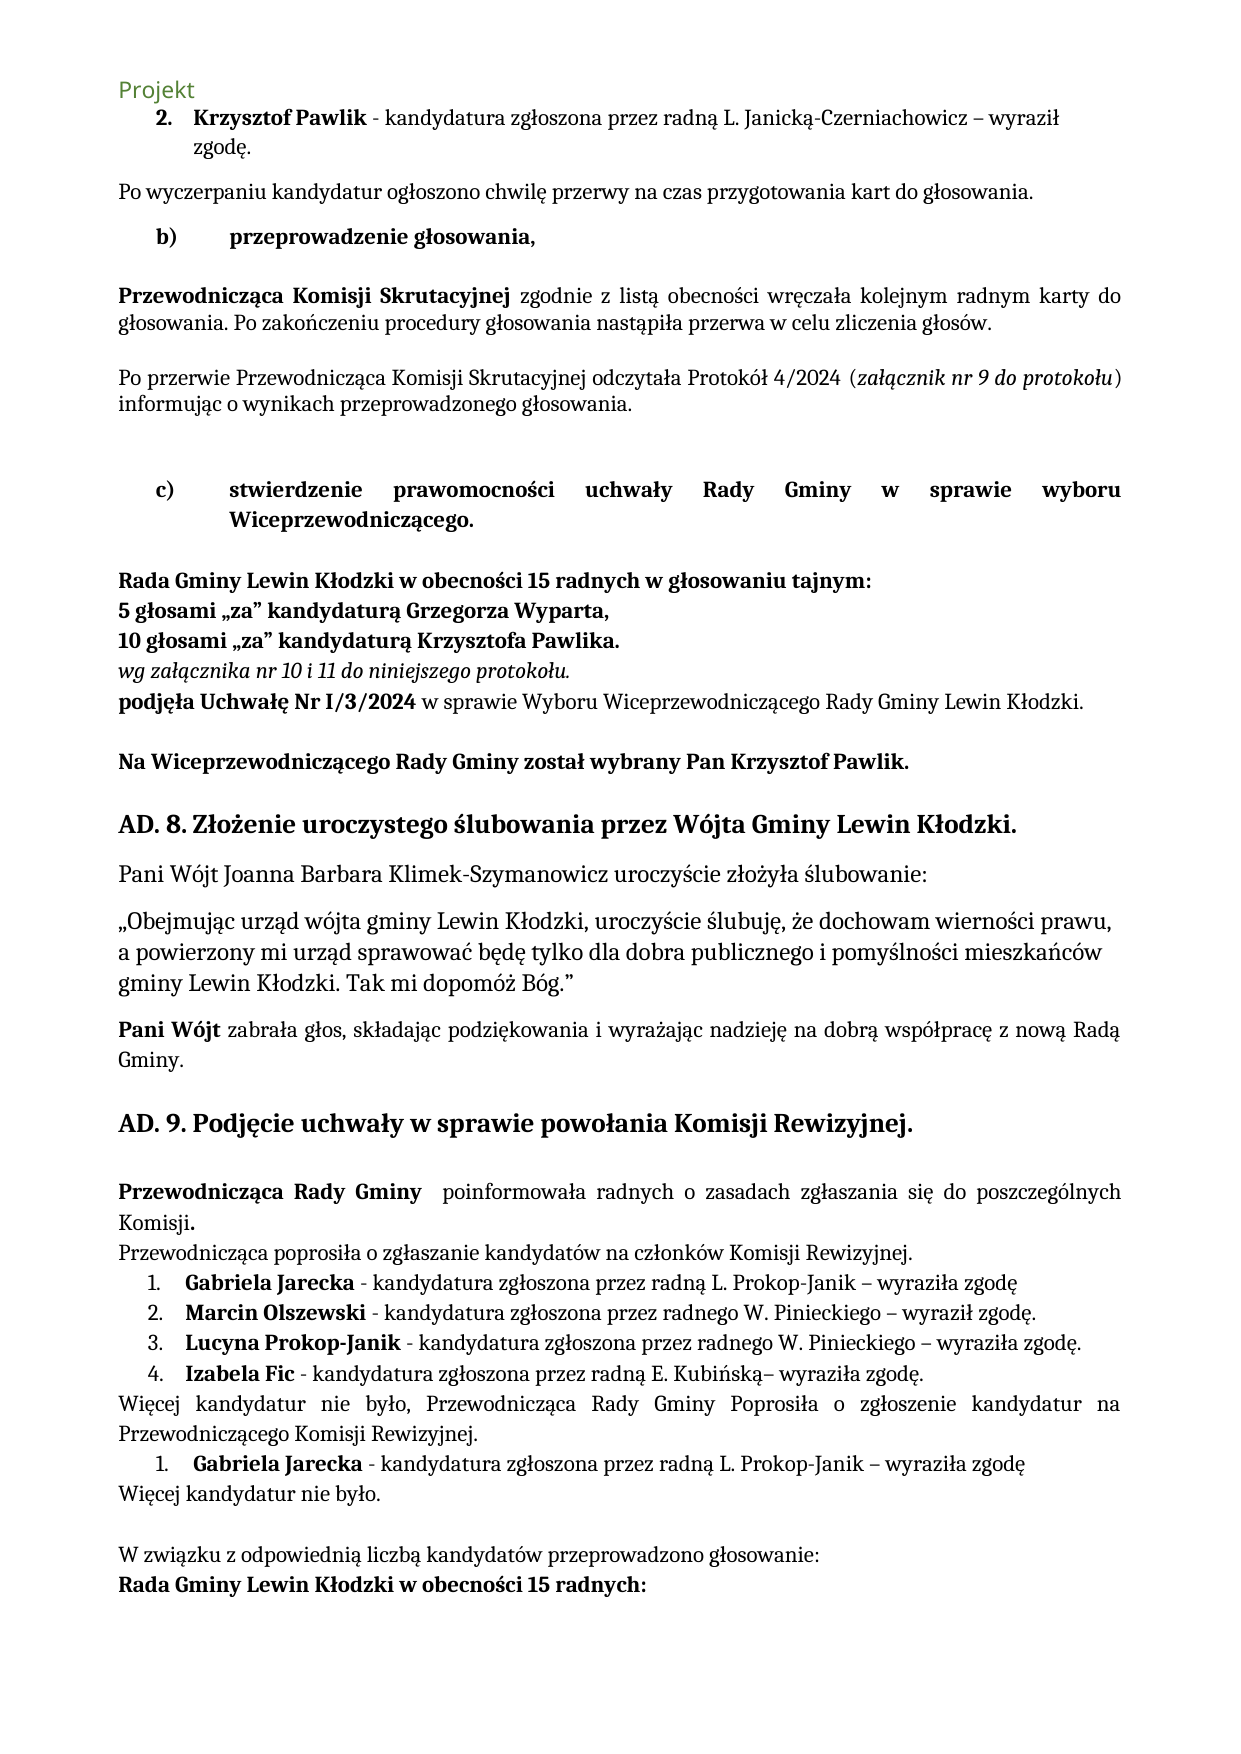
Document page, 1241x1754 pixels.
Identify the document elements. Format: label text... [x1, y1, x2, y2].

text wg załącznika nr 10 i 11 do niniejszego protokołu. [118, 658, 1122, 684]
list Izabela Fic - kandydatura zgłoszona przez radną E. Kubińską– wyraziła zgodę. [148, 1360, 1122, 1387]
text Pani Wójt zabrała głos, składając podziękowania i wyrażając nadzieję na dobrą współpracę z nową Radą Gminy. [118, 1017, 1122, 1073]
text „Obejmując urząd wójta gminy Lewin Kłodzki, uroczyście ślubuję, że dochowam wierności prawu, a powierzony mi urząd sprawować będę tylko dla dobra publicznego i pomyślności mieszkańców gminy Lewin Kłodzki. Tak mi dopomóż Bóg.” [118, 907, 1122, 998]
list Marcin Olszewski - kandydatura zgłoszona przez radnego W. Pinieckiego – wyraził zgodę. [148, 1300, 1122, 1326]
text Przewodnicząca Komisji Skrutacyjnej zgodnie z listą obecności wręczała kolejnym radnym karty do głosowania. Po zakończeniu procedury głosowania nastąpiła przerwa w celu zliczenia głosów. [118, 283, 1122, 336]
list Gabriela Jarecka - kandydatura zgłoszona przez radną L. Prokop-Janik – wyraziła zgodę [148, 1270, 1122, 1296]
text Pani Wójt Joanna Barbara Klimek-Szymanowicz uroczyście złożyła ślubowanie: [118, 859, 1122, 888]
text 10 głosami „za” kandydaturą Krzysztofa Pawlika. [118, 628, 1122, 654]
text W związku z odpowiednią liczbą kandydatów przeprowadzono głosowanie: [118, 1542, 1122, 1568]
list Gabriela Jarecka - kandydatura zgłoszona przez radną L. Prokop-Janik – wyraziła zgodę [156, 1451, 1122, 1477]
text podjęła Uchwałę Nr I/3/2024 w sprawie Wyboru Wiceprzewodniczącego Rady Gminy Lewin Kłodzki. [118, 688, 1122, 715]
text Rada Gminy Lewin Kłodzki w obecności 15 radnych: [118, 1572, 1122, 1598]
text Po przerwie Przewodnicząca Komisji Skrutacyjnej odczytała Protokół 4/2024 (załącznik nr 9 do protokołu) informując o wynikach przeprowadzonego głosowania. [118, 365, 1122, 418]
text Na Wiceprzewodniczącego Rady Gminy został wybrany Pan Krzysztof Pawlik. [118, 749, 1122, 775]
text Więcej kandydatur nie było, Przewodnicząca Rady Gminy Poprosiła o zgłoszenie kandydatur na Przewodniczącego Komisji Rewizyjnej. [118, 1391, 1122, 1447]
list Lucyna Prokop-Janik - kandydatura zgłoszona przez radnego W. Pinieckiego – wyraziła zgodę. [148, 1330, 1122, 1356]
list Krzysztof Pawlik - kandydatura zgłoszona przez radną L. Janicką-Czerniachowicz – wyraził zgodę. [156, 105, 1122, 160]
text AD. 8. Złożenie uroczystego ślubowania przez Wójta Gminy Lewin Kłodzki. [118, 809, 1122, 840]
text Więcej kandydatur nie było. [118, 1481, 1122, 1507]
text Rada Gminy Lewin Kłodzki w obecności 15 radnych w głosowaniu tajnym: [118, 568, 1122, 594]
text Po wyczerpaniu kandydatur ogłoszono chwilę przerwy na czas przygotowania kart do głosowania. [118, 178, 1122, 205]
list przeprowadzenie głosowania, [156, 224, 1122, 250]
list stwierdzenie prawomocności uchwały Rady Gminy w sprawie wyboru Wiceprzewodniczącego. [156, 477, 1122, 533]
text 5 głosami „za” kandydaturą Grzegorza Wyparta, [118, 598, 1122, 624]
text Przewodnicząca poprosiła o zgłaszanie kandydatów na członków Komisji Rewizyjnej. [118, 1239, 1122, 1266]
text Przewodnicząca Rady Gminy poinformowała radnych o zasadach zgłaszania się do poszczególnych Komisji. [118, 1179, 1122, 1236]
text AD. 9. Podjęcie uchwały w sprawie powołania Komisji Rewizyjnej. [118, 1108, 1122, 1139]
